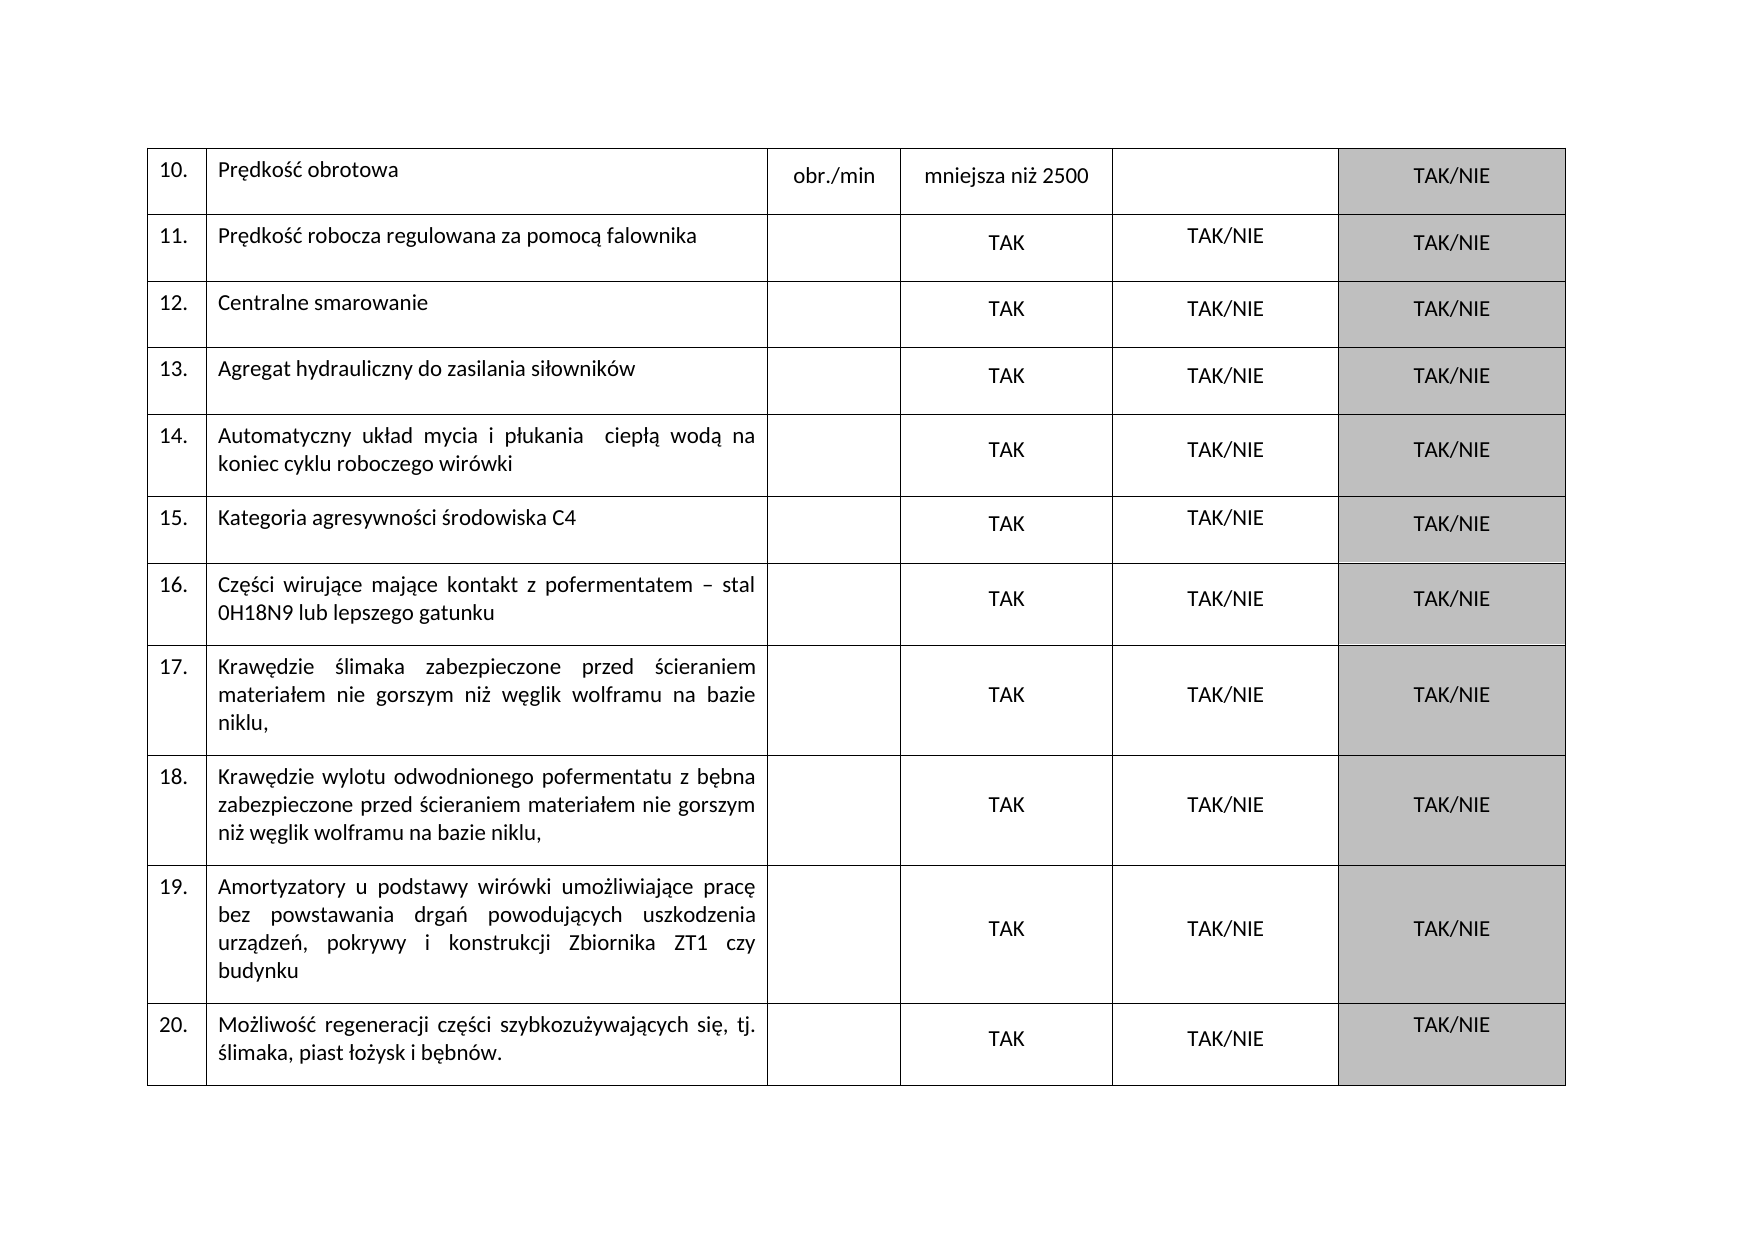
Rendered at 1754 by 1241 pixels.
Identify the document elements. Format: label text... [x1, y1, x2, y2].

table_cell TAK/NIE [1113, 348, 1338, 414]
table_cell [768, 415, 900, 496]
table_cell [768, 866, 900, 1003]
table_cell [148, 215, 206, 281]
table_cell Centralne smarowanie [207, 282, 767, 347]
table_cell TAK/NIE [1113, 564, 1338, 644]
table_cell TAK [901, 564, 1112, 644]
table_cell [1113, 149, 1338, 214]
table_cell [148, 282, 206, 347]
table_cell TAK [901, 1004, 1112, 1085]
table_cell Agregat hydrauliczny do zasilania siłowników [207, 348, 767, 414]
table_cell [768, 282, 900, 347]
table_cell TAK [901, 646, 1112, 755]
table_cell TAK [901, 415, 1112, 496]
table_cell [768, 497, 900, 562]
table_cell [148, 497, 206, 562]
table_cell TAK/NIE [1113, 497, 1338, 562]
table_cell [768, 564, 900, 644]
table_cell Amortyzatory u podstawy wirówki umożliwiające pracę bez powstawania drgań powodujących uszkodzenia urządzeń, pokrywy i konstrukcji Zbiornika ZT1 czy budynku [207, 866, 767, 1003]
table_cell [148, 149, 206, 214]
table_cell TAK/NIE [1339, 348, 1565, 414]
table_cell Krawędzie wylotu odwodnionego pofermentatu z bębna zabezpieczone przed ścieraniem materiałem nie gorszym niż węglik wolframu na bazie niklu, [207, 756, 767, 865]
table_cell [148, 564, 206, 644]
table_cell TAK/NIE [1339, 282, 1565, 347]
table_cell [768, 215, 900, 281]
table_cell Automatyczny układ mycia i płukania ciepłą wodą na koniec cyklu roboczego wirówki [207, 415, 767, 496]
table_cell TAK/NIE [1113, 756, 1338, 865]
table_cell [148, 866, 206, 1003]
table_cell TAK/NIE [1113, 282, 1338, 347]
table_cell TAK/NIE [1113, 646, 1338, 755]
table_cell TAK [901, 756, 1112, 865]
table_cell TAK/NIE [1113, 215, 1338, 281]
table_cell TAK/NIE [1113, 1004, 1338, 1085]
table_cell [148, 348, 206, 414]
table_cell TAK/NIE [1339, 646, 1565, 755]
table_cell [148, 756, 206, 865]
table_cell TAK/NIE [1339, 149, 1565, 214]
table_cell [148, 415, 206, 496]
table_cell TAK [901, 282, 1112, 347]
table_cell TAK/NIE [1339, 866, 1565, 1003]
table_cell TAK/NIE [1339, 756, 1565, 865]
table_cell Kategoria agresywności środowiska C4 [207, 497, 767, 562]
table_cell [768, 646, 900, 755]
table_cell TAK/NIE [1113, 415, 1338, 496]
table_cell TAK/NIE [1339, 215, 1565, 281]
table_cell TAK [901, 348, 1112, 414]
table_cell Krawędzie ślimaka zabezpieczone przed ścieraniem materiałem nie gorszym niż węglik wolframu na bazie niklu, [207, 646, 767, 755]
table_cell TAK [901, 497, 1112, 562]
table_cell [768, 348, 900, 414]
table_cell Prędkość robocza regulowana za pomocą falownika [207, 215, 767, 281]
table_cell TAK/NIE [1339, 564, 1565, 644]
table_cell Prędkość obrotowa [207, 149, 767, 214]
table_cell obr./min [768, 149, 900, 214]
table_cell [148, 1004, 206, 1085]
table_cell TAK/NIE [1339, 415, 1565, 496]
table_cell TAK [901, 866, 1112, 1003]
table_cell mniejsza niż 2500 [901, 149, 1112, 214]
table_cell [768, 1004, 900, 1085]
table_cell TAK/NIE [1113, 866, 1338, 1003]
table_cell TAK [901, 215, 1112, 281]
table_cell TAK/NIE [1339, 497, 1565, 562]
table_cell TAK/NIE [1339, 1004, 1565, 1085]
table_cell Możliwość regeneracji części szybkozużywających się, tj. ślimaka, piast łożysk i bębnów. [207, 1004, 767, 1085]
table_cell Części wirujące mające kontakt z pofermentatem – stal 0H18N9 lub lepszego gatunku [207, 564, 767, 644]
table_cell [768, 756, 900, 865]
table_cell [148, 646, 206, 755]
